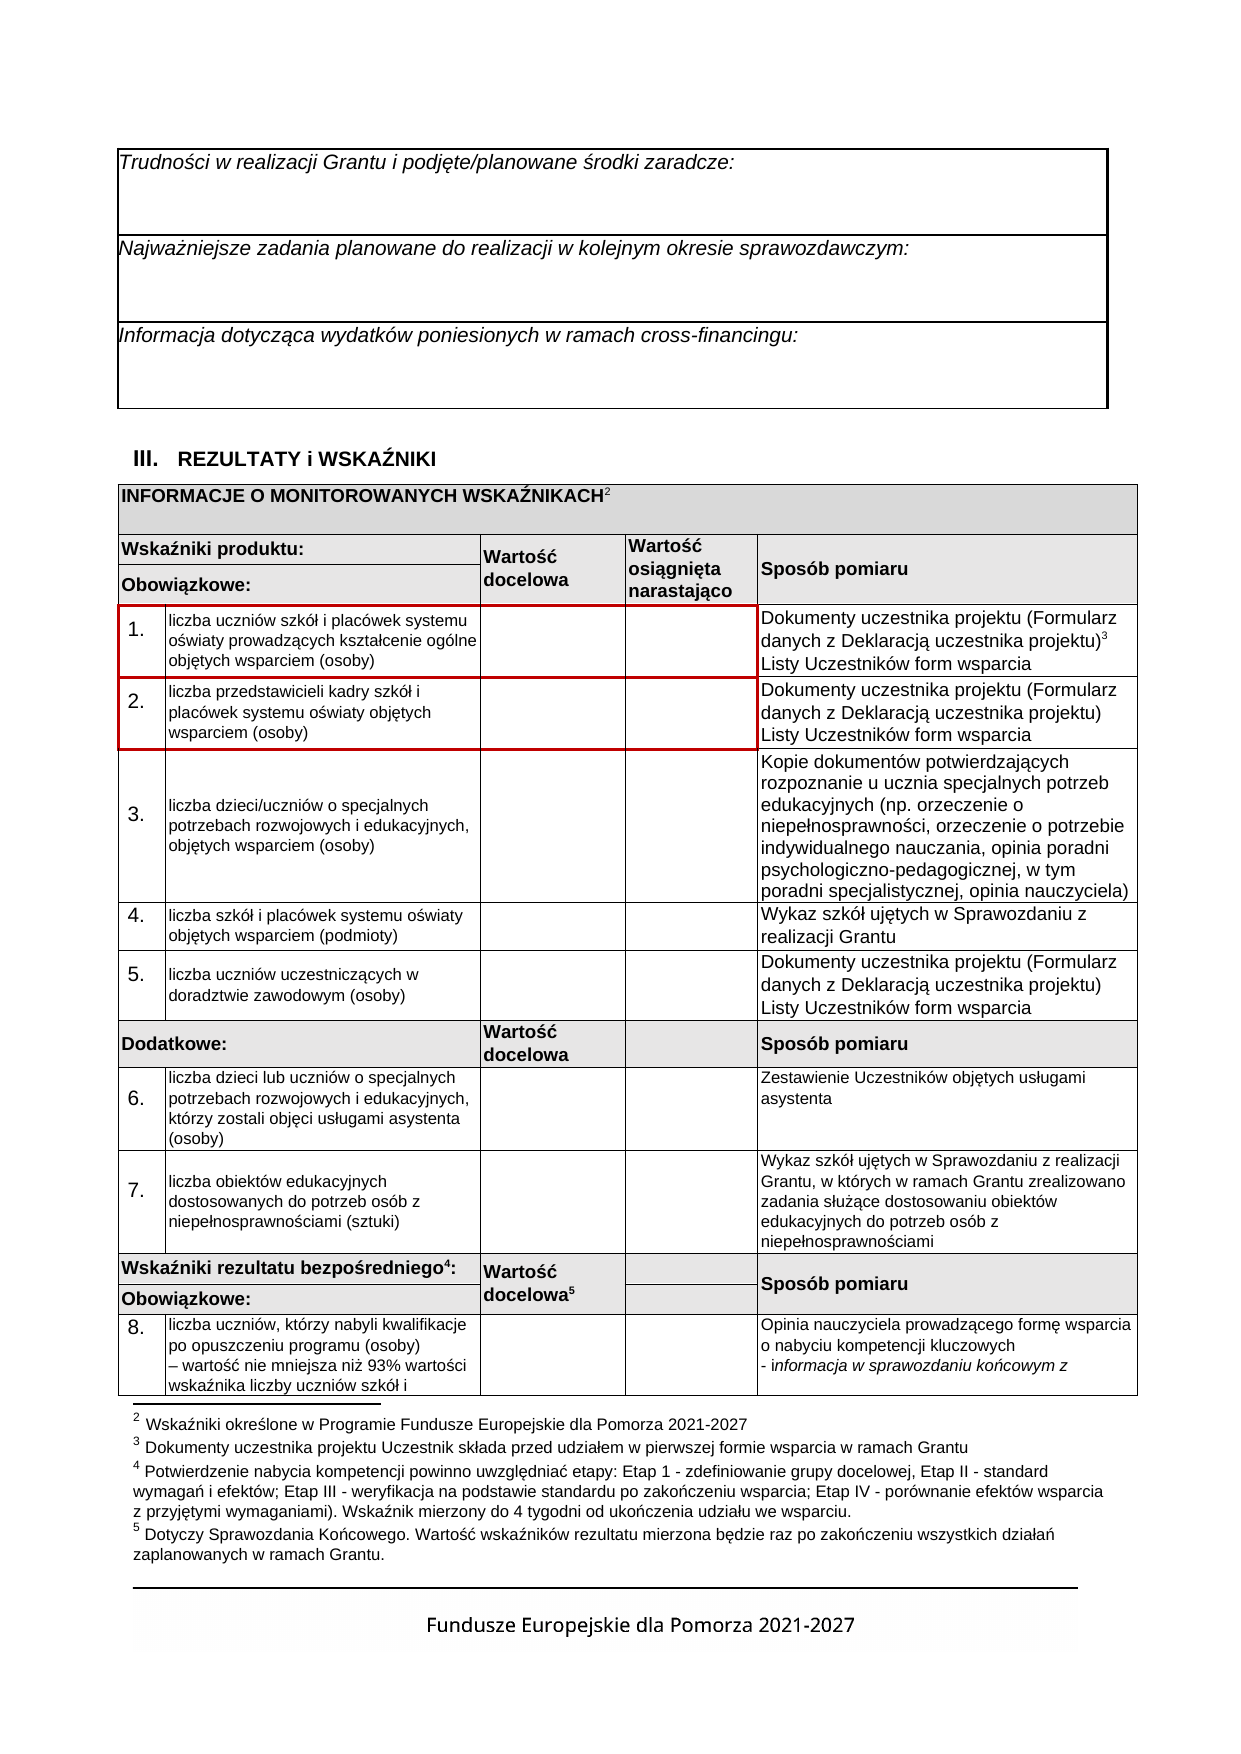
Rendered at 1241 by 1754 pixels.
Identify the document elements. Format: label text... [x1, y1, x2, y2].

table_cell [481, 1315, 625, 1395]
table_cell [481, 607, 625, 676]
table_cell [481, 751, 625, 902]
table_header INFORMACJE O MONITOROWANYCH WSKAŹNIKACH [119, 485, 1137, 534]
table_cell Trudności w realizacji Grantu i podjęte/planowane środki zaradcze: [119, 150, 1106, 234]
table_cell Sposób pomiaru [758, 1254, 1137, 1314]
table_cell Sposób pomiaru [758, 535, 1137, 603]
table_cell Obowiązkowe: [119, 565, 480, 603]
table_cell Najważniejsze zadania planowane do realizacji w kolejnym okresie sprawozdawczym: [119, 236, 1106, 321]
table_cell Wskaźniki produktu: [119, 535, 480, 564]
picture [132, 1587, 1078, 1652]
table_cell Dokumenty uczestnika projektu (Formularz danych z Deklaracją uczestnika projektu) Listy Uczestników form wsparcia [758, 951, 1137, 1020]
table_cell [626, 1068, 757, 1150]
table_cell [119, 1315, 165, 1395]
table_cell Wartość docelowa [481, 535, 625, 603]
table_cell [626, 1285, 757, 1314]
table_cell liczba przedstawicieli kadry szkół i placówek systemu oświaty objętych wsparciem (osoby) [166, 679, 480, 747]
table_cell [120, 679, 165, 747]
table_cell Informacja dotycząca wydatków poniesionych w ramach cross-financingu: [119, 323, 1106, 408]
table_cell liczba szkół i placówek systemu oświaty objętych wsparciem (podmioty) [166, 903, 480, 950]
table_cell Obowiązkowe: [119, 1285, 480, 1314]
table_cell [626, 1315, 757, 1395]
table_cell [119, 751, 165, 902]
table_cell Dodatkowe: [119, 1021, 480, 1067]
list REZULTATY i WSKAŹNIKI [133, 445, 1122, 471]
table_cell [119, 903, 165, 950]
table_cell [626, 951, 757, 1020]
table_cell [119, 1151, 165, 1253]
table_cell [626, 1254, 757, 1283]
table_cell Wartość osiągnięta narastająco [626, 535, 757, 603]
table_cell [481, 1068, 625, 1150]
table_cell [626, 1151, 757, 1253]
table_cell liczba dzieci/uczniów o specjalnych potrzebach rozwojowych i edukacyjnych, objętych wsparciem (osoby) [166, 751, 480, 902]
table_cell [626, 751, 757, 902]
table_cell liczba uczniów szkół i placówek systemu oświaty prowadzących kształcenie ogólne objętych wsparciem (osoby) [166, 607, 480, 676]
table_cell Dokumenty uczestnika projektu (Formularz danych z Deklaracją uczestnika projektu) Listy Uczestników form wsparcia [759, 677, 1137, 747]
table_cell [481, 1151, 625, 1253]
table_cell [120, 607, 165, 676]
table_cell Wskaźniki rezultatu bezpośredniego: [119, 1254, 480, 1283]
table_cell Sposób pomiaru [758, 1021, 1137, 1067]
table_cell Wykaz szkół ujętych w Sprawozdaniu z realizacji Grantu [758, 903, 1137, 950]
table_cell liczba obiektów edukacyjnych dostosowanych do potrzeb osób z niepełnosprawnościami (sztuki) [166, 1151, 480, 1253]
table_cell [626, 607, 756, 676]
table_cell Kopie dokumentów potwierdzających rozpoznanie u ucznia specjalnych potrzeb edukacyjnych (np. orzeczenie o niepełnosprawności, orzeczenie o potrzebie indywidualnego nauczania, opinia poradni psychologiczno-pedagogicznej, w tym poradni specjalistycznej, opinia nauczyciela) [758, 749, 1137, 902]
table_cell [626, 903, 757, 950]
table_cell liczba dzieci lub uczniów o specjalnych potrzebach rozwojowych i edukacyjnych, którzy zostali objęci usługami asystenta (osoby) [166, 1068, 480, 1150]
table_cell Wartość docelowa [481, 1254, 625, 1314]
table_cell [481, 903, 625, 950]
table_cell [481, 679, 625, 747]
table_cell [119, 951, 165, 1020]
table_cell [481, 951, 625, 1020]
table_cell Wykaz szkół ujętych w Sprawozdaniu z realizacji Grantu, w których w ramach Grantu zrealizowano zadania służące dostosowaniu obiektów edukacyjnych do potrzeb osób z niepełnosprawnościami [758, 1151, 1137, 1253]
table_cell Wartość docelowa [481, 1021, 625, 1067]
table_cell Dokumenty uczestnika projektu (Formularz danych z Deklaracją uczestnika projektu) Listy Uczestników form wsparcia [759, 605, 1137, 676]
table_cell liczba uczniów uczestniczących w doradztwie zawodowym (osoby) [166, 951, 480, 1020]
table_cell [119, 1068, 165, 1150]
table_cell [626, 1021, 757, 1067]
table_cell [626, 679, 756, 747]
table_cell Zestawienie Uczestników objętych usługami asystenta [758, 1068, 1137, 1150]
